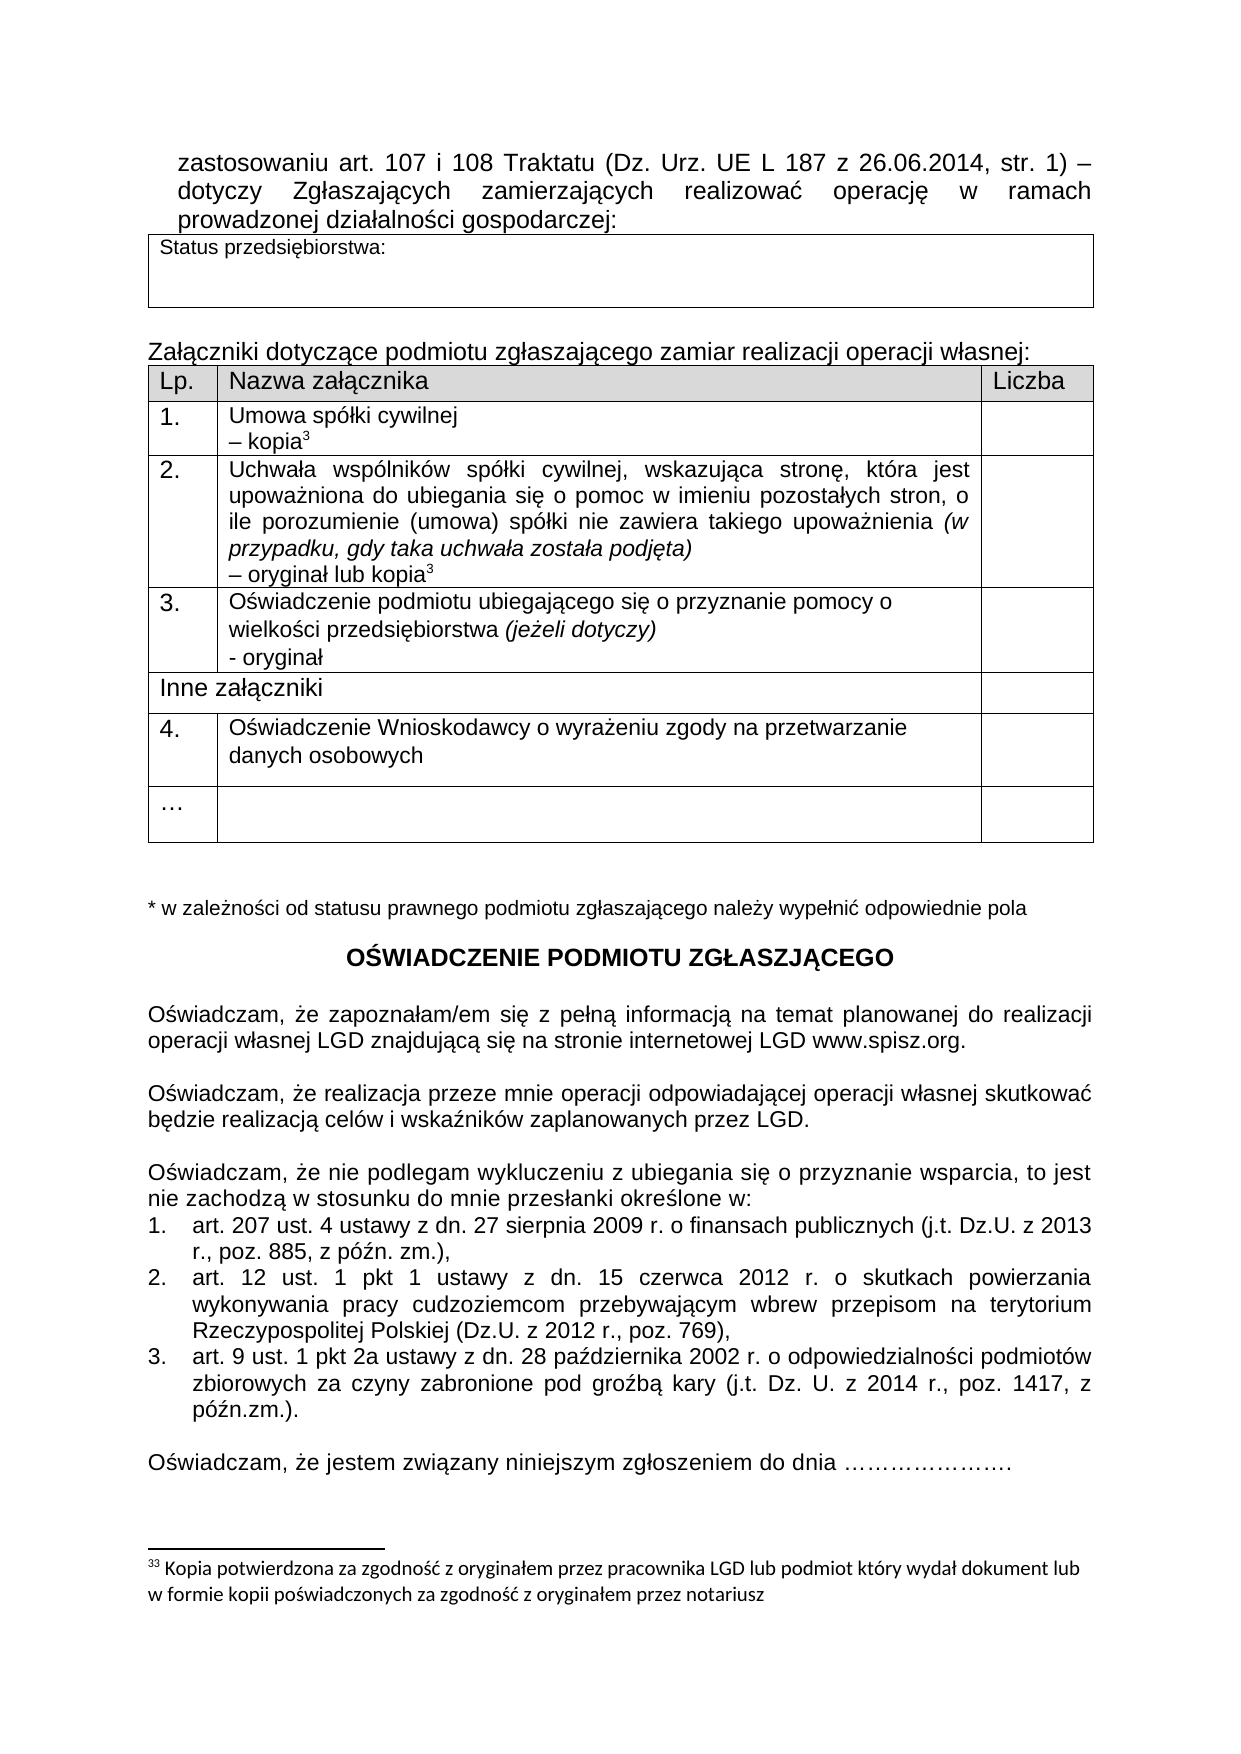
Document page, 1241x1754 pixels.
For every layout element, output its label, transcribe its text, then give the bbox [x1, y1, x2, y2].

text Oświadczam, że nie podlegam wykluczeniu z ubiegania się o przyznanie wsparcia, to jest nie zachodzą w stosunku do mnie przesłanki określone w: [148, 1159, 1093, 1212]
list art. 12 ust. 1 pkt 1 ustawy z dn. 15 czerwca 2012 r. o skutkach powierzania wykonywania pracy cudzoziemcom przebywającym wbrew przepisom na terytorium Rzeczypospolitej Polskiej (Dz.U. z 2012 r., poz. 769), [148, 1264, 1093, 1343]
table_cell … [149, 787, 217, 842]
table_cell Inne załączniki [149, 673, 981, 713]
text * w zależności od statusu prawnego podmiotu zgłaszającego należy wypełnić odpowiednie pola [148, 895, 1093, 919]
table_header Lp. [149, 366, 217, 401]
text Załączniki dotyczące podmiotu zgłaszającego zamiar realizacji operacji własnej: [148, 337, 1093, 365]
text Oświadczam, że realizacja przeze mnie operacji odpowiadającej operacji własnej skutkować będzie realizacją celów i wskaźników zaplanowanych przez LGD. [148, 1080, 1093, 1132]
table_cell [982, 787, 1093, 842]
table_cell [982, 714, 1093, 786]
table_cell Umowa spółki cywilnej – kopia3 [218, 402, 981, 454]
text Oświadczam, że jestem związany niniejszym zgłoszeniem do dnia …………………. [148, 1449, 1093, 1475]
table_cell [982, 402, 1093, 454]
table_cell [982, 673, 1093, 713]
text Oświadczam, że zapoznałam/em się z pełną informacją na temat planowanej do realizacji operacji własnej LGD znajdującą się na stronie internetowej LGD www.spisz.org. [148, 1001, 1093, 1053]
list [148, 148, 1093, 234]
list art. 9 ust. 1 pkt 2a ustawy z dn. 28 października 2002 r. o odpowiedzialności podmiotów zbiorowych za czyny zabronione pod groźbą kary (j.t. Dz. U. z 2014 r., poz. 1417, z późn.zm.). [148, 1343, 1093, 1422]
table_cell 4. [149, 714, 217, 786]
table_cell Oświadczenie podmiotu ubiegającego się o przyznanie pomocy o wielkości przedsiębiorstwa (jeżeli dotyczy) - oryginał [218, 588, 981, 672]
table_cell 2. [149, 456, 217, 587]
table_cell Oświadczenie Wnioskodawcy o wyrażeniu zgody na przetwarzanie danych osobowych [218, 714, 981, 786]
table_cell 3. [149, 588, 217, 672]
table_header Liczba [982, 366, 1093, 401]
table_header Status przedsiębiorstwa: [149, 235, 1093, 307]
table_cell [982, 456, 1093, 587]
table_header Nazwa załącznika [218, 366, 981, 401]
table_cell [982, 588, 1093, 672]
table_cell 1. [149, 402, 217, 454]
text OŚWIADCZENIE PODMIOTU ZGŁASZJĄCEGO [148, 943, 1093, 972]
list art. 207 ust. 4 ustawy z dn. 27 sierpnia 2009 r. o finansach publicznych (j.t. Dz.U. z 2013 r., poz. 885, z późn. zm.), [148, 1212, 1093, 1264]
table_cell [218, 787, 981, 842]
table_cell Uchwała wspólników spółki cywilnej, wskazująca stronę, która jest upoważniona do ubiegania się o pomoc w imieniu pozostałych stron, o ile porozumienie (umowa) spółki nie zawiera takiego upoważnienia (w przypadku, gdy taka uchwała została podjęta) – oryginał lub kopia3 [218, 456, 981, 587]
